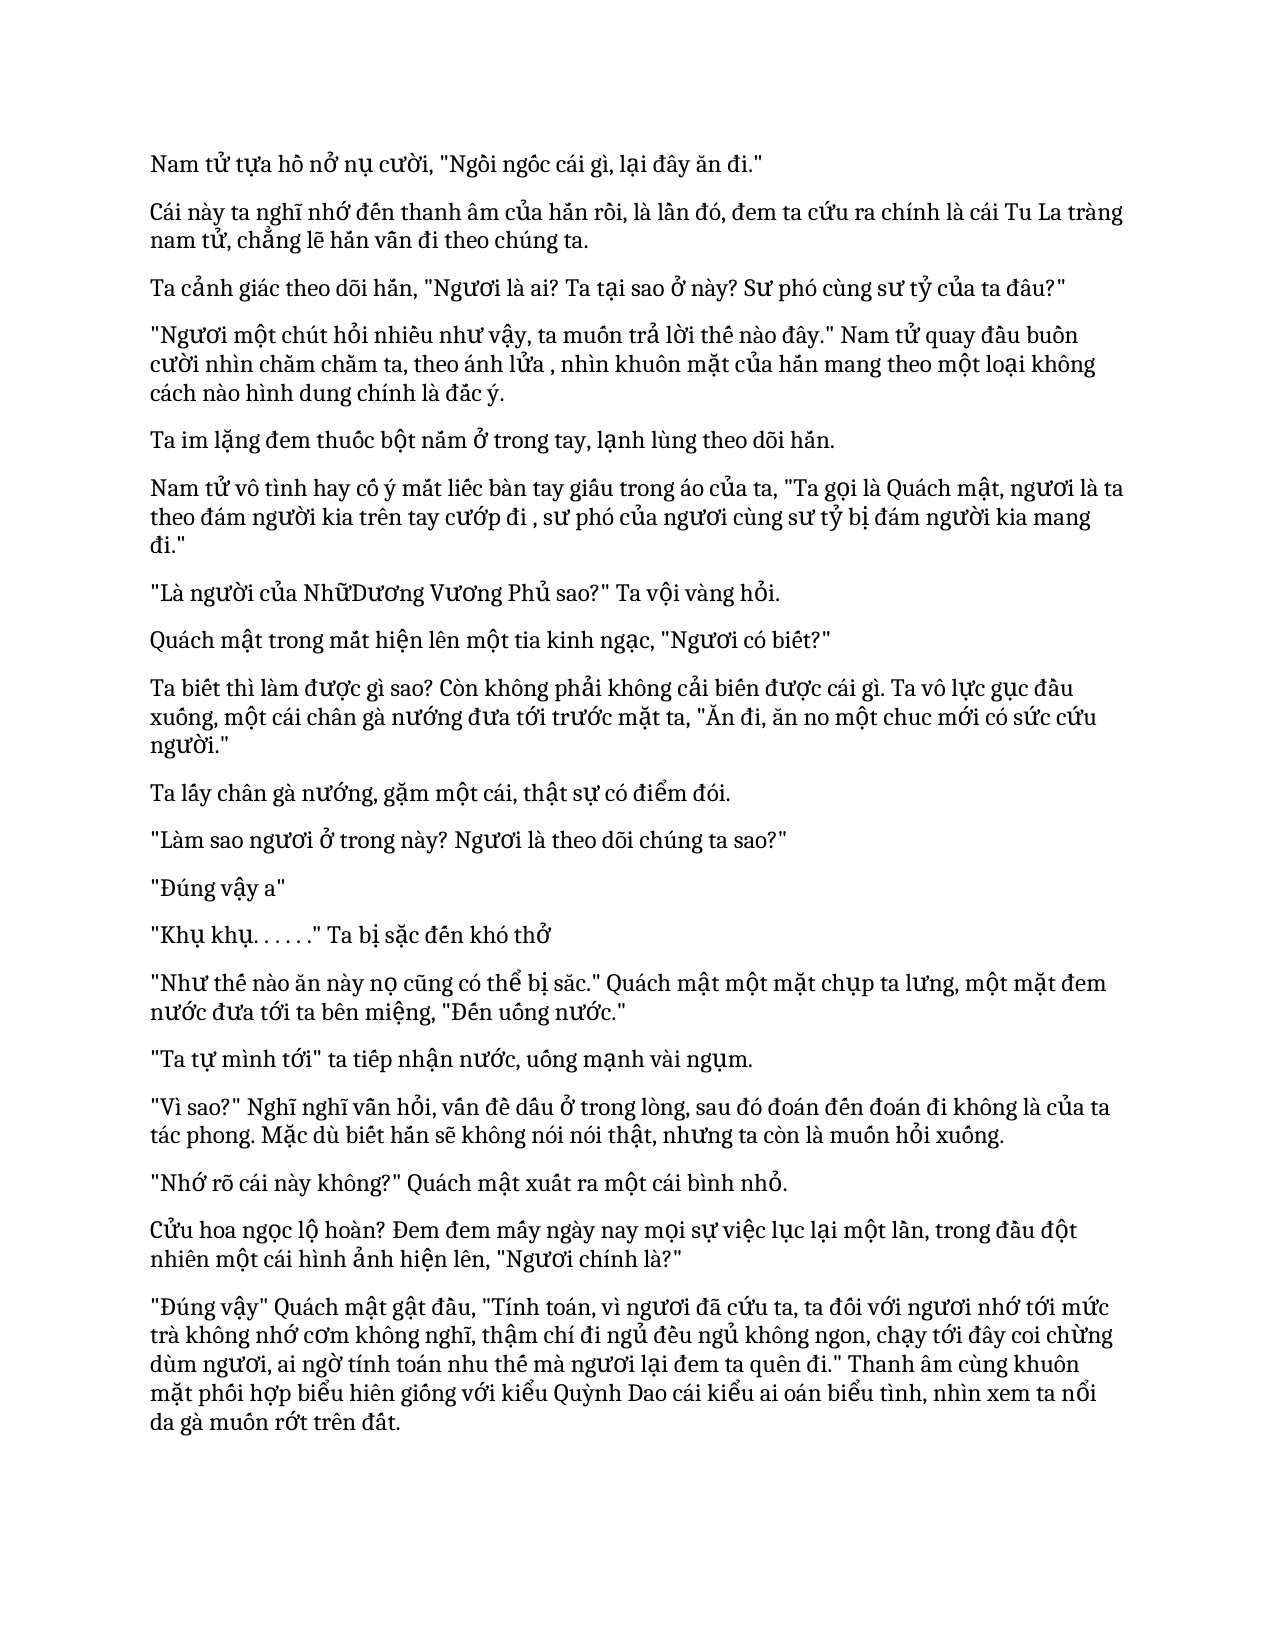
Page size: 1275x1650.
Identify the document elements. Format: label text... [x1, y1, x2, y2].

text Quách mật trong mắt hiện lên một tia kinh ngạc, "Ngươi có biết?" [150, 626, 1125, 655]
text "Khụ khụ. . . . . ." Ta bị sặc đến khó thở [150, 921, 1125, 950]
text "Ngươi một chút hỏi nhiều như vậy, ta muốn trả lời thế nào đây." Nam tử quay đầu buồn cười nhìn chằm chằm ta, theo ánh lửa , nhìn khuôn mặt của hắn mang theo một loại không cách nào hình dung chính là đắc ý. [150, 321, 1125, 407]
text "Như thế nào ăn này nọ cũng có thể bị săc." Quách mật một mặt chụp ta lưng, một mặt đem nước đưa tới ta bên miệng, "Đến uống nước." [150, 969, 1125, 1026]
text Cái này ta nghĩ nhớ đến thanh âm của hắn rồi, là lần đó, đem ta cứu ra chính là cái Tu La tràng nam tử, chẳng lẽ hắn vẫn đi theo chúng ta. [150, 197, 1125, 255]
text "Ta tự mình tới" ta tiếp nhận nước, uống mạnh vài ngụm. [150, 1045, 1125, 1074]
text "Đúng vậy" Quách mật gật đầu, "Tính toán, vì ngươi đã cứu ta, ta đối với ngươi nhớ tới mức trà không nhớ cơm không nghĩ, thậm chí đi ngủ đều ngủ không ngon, chạy tới đây coi chừng dùm ngươi, ai ngờ tính toán nhu thế mà ngươi lại đem ta quên đi." Thanh âm cùng khuôn mặt phối hợp biểu hiên giống với kiểu Quỳnh Dao cái kiểu ai oán biểu tình, nhìn xem ta nổi da gà muốn rớt trên đất. [150, 1292, 1125, 1436]
text Nam tử tựa hồ nở nụ cười, "Ngồi ngốc cái gì, lại đây ăn đi." [150, 150, 1125, 179]
text "Nhớ rõ cái này không?" Quách mật xuất ra một cái bình nhỏ. [150, 1169, 1125, 1197]
text "Làm sao ngươi ở trong này? Ngươi là theo dõi chúng ta sao?" [150, 826, 1125, 855]
text Ta cảnh giác theo dõi hắn, "Ngươi là ai? Ta tại sao ở này? Sư phó cùng sư tỷ của ta đâu?" [150, 274, 1125, 302]
text Nam tử vô tình hay cố ý mắt liếc bàn tay giấu trong áo của ta, "Ta gọi là Quách mật, ngươi là ta theo đám người kia trên tay cướp đi , sư phó của ngươi cùng sư tỷ bị đám người kia mang đi." [150, 474, 1125, 560]
text "Đúng vậy a" [150, 874, 1125, 902]
text Ta lấy chân gà nướng, gặm một cái, thật sự có điểm đói. [150, 779, 1125, 807]
text Cửu hoa ngọc lộ hoàn? Đem đem mấy ngày nay mọi sự việc lục lại một lần, trong đầu đột nhiên một cái hình ảnh hiện lên, "Ngươi chính là?" [150, 1216, 1125, 1274]
text Ta im lặng đem thuốc bột nắm ở trong tay, lạnh lùng theo dõi hắn. [150, 426, 1125, 455]
text "Là người của NhữDương Vương Phủ sao?" Ta vội vàng hỏi. [150, 579, 1125, 607]
text Ta biết thì làm được gì sao? Còn không phải không cải biến được cái gì. Ta vô lực gục đầu xuống, một cái chân gà nướng đưa tới trước mặt ta, "Ăn đi, ăn no một chuc mới có sức cứu người." [150, 674, 1125, 760]
text "Vì sao?" Nghĩ nghĩ vẫn hỏi, vấn đề dấu ở trong lòng, sau đó đoán đến đoán đi không là của ta tác phong. Mặc dù biết hắn sẽ không nói nói thật, nhưng ta còn là muốn hỏi xuống. [150, 1092, 1125, 1150]
